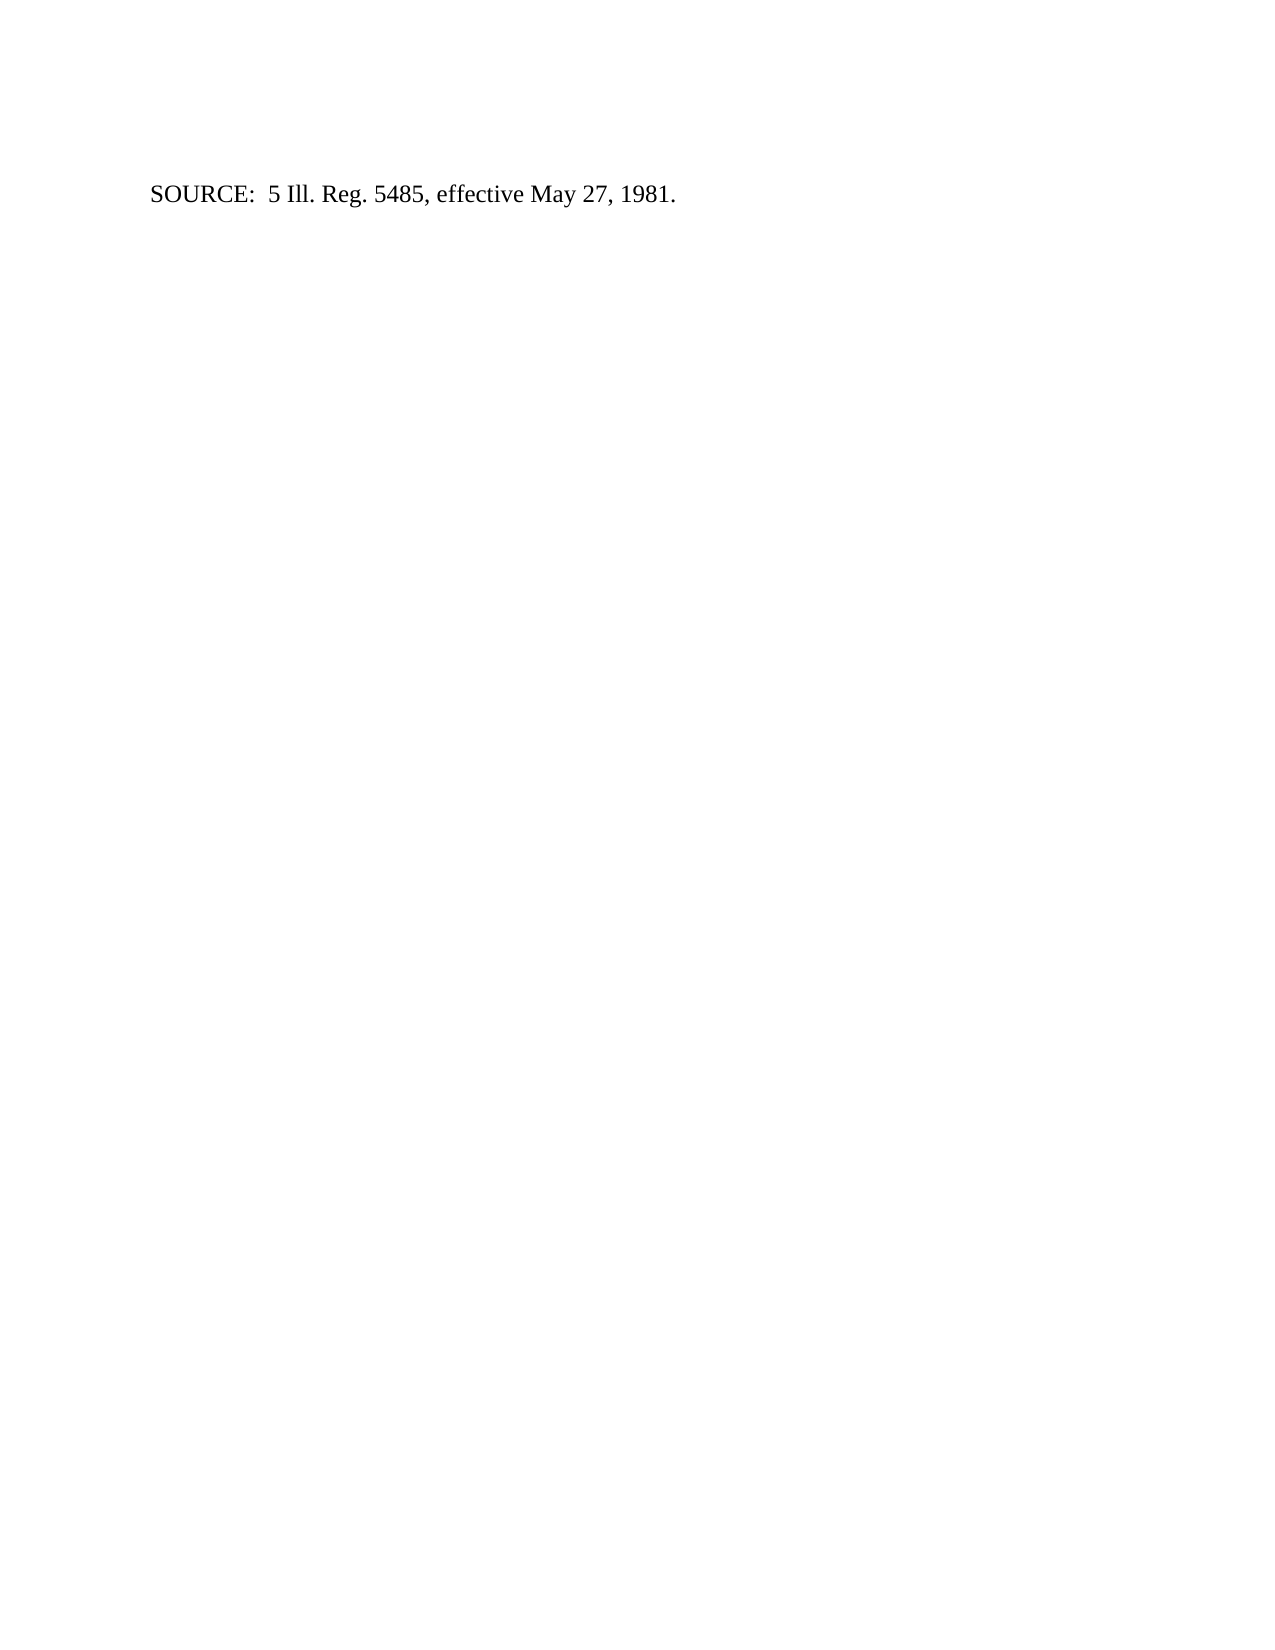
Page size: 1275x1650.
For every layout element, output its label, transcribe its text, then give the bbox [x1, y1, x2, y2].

text SOURCE: 5 Ill. Reg. 5485, effective May 27, 1981. [150, 179, 1125, 207]
